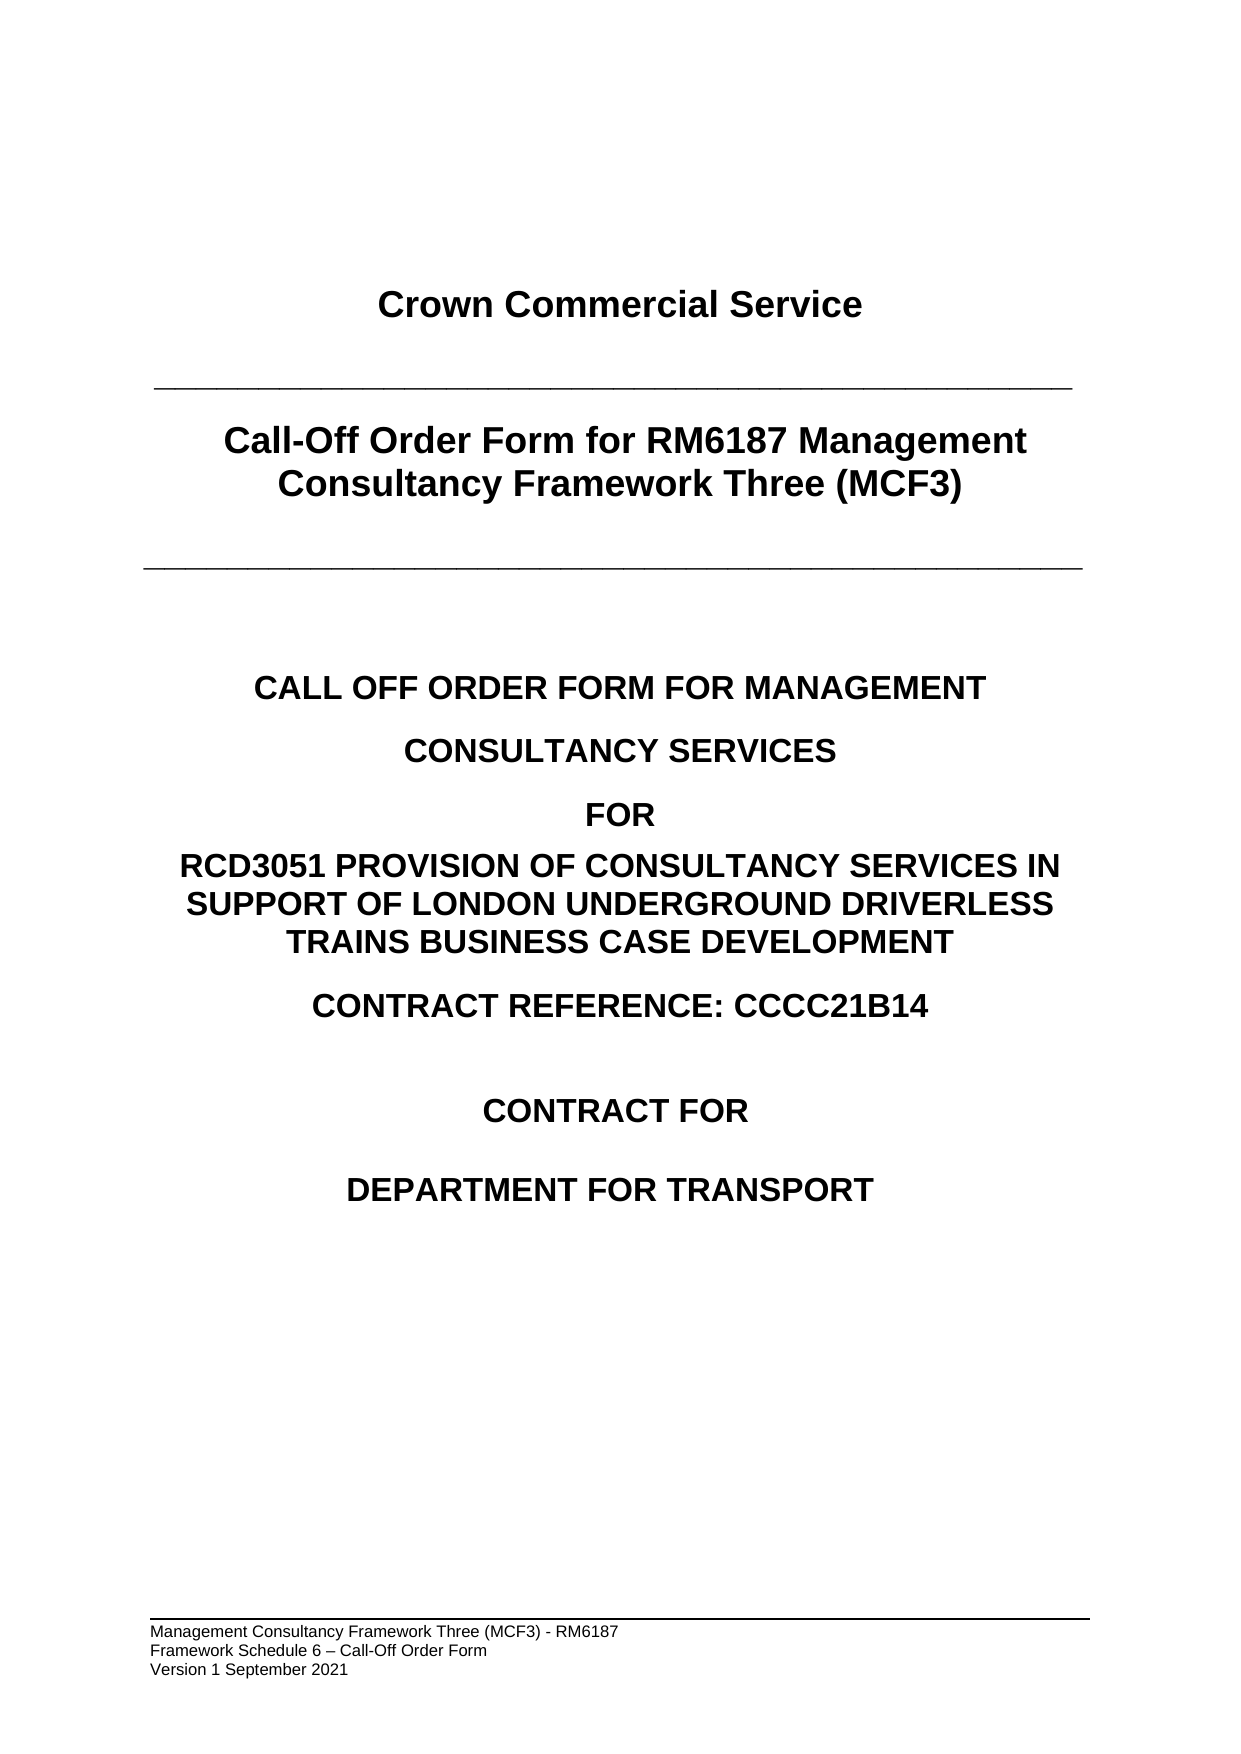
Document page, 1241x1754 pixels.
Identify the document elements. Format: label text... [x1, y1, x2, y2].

text FOR [150, 795, 1090, 833]
text CONTRACT FOR [150, 1091, 1090, 1129]
subtitle Crown Commercial Service [150, 282, 1090, 325]
subtitle Call-Off Order Form for RM6187 Management Consultancy Framework Three (MCF3) [150, 418, 1090, 505]
text CALL OFF ORDER FORM FOR MANAGEMENT [150, 668, 1090, 706]
text CONTRACT REFERENCE: CCCC21B14 [150, 986, 1090, 1024]
text RCD3051 PROVISION OF CONSULTANCY SERVICES IN SUPPORT OF LONDON UNDERGROUND DRIVERLESS TRAINS BUSINESS CASE DEVELOPMENT [150, 846, 1090, 961]
text DEPARTMENT FOR TRANSPORT [150, 1142, 1090, 1209]
subtitle ____________________________________________ [135, 350, 1090, 393]
text CONSULTANCY SERVICES [150, 731, 1090, 770]
subtitle _____________________________________________ [135, 530, 1090, 573]
